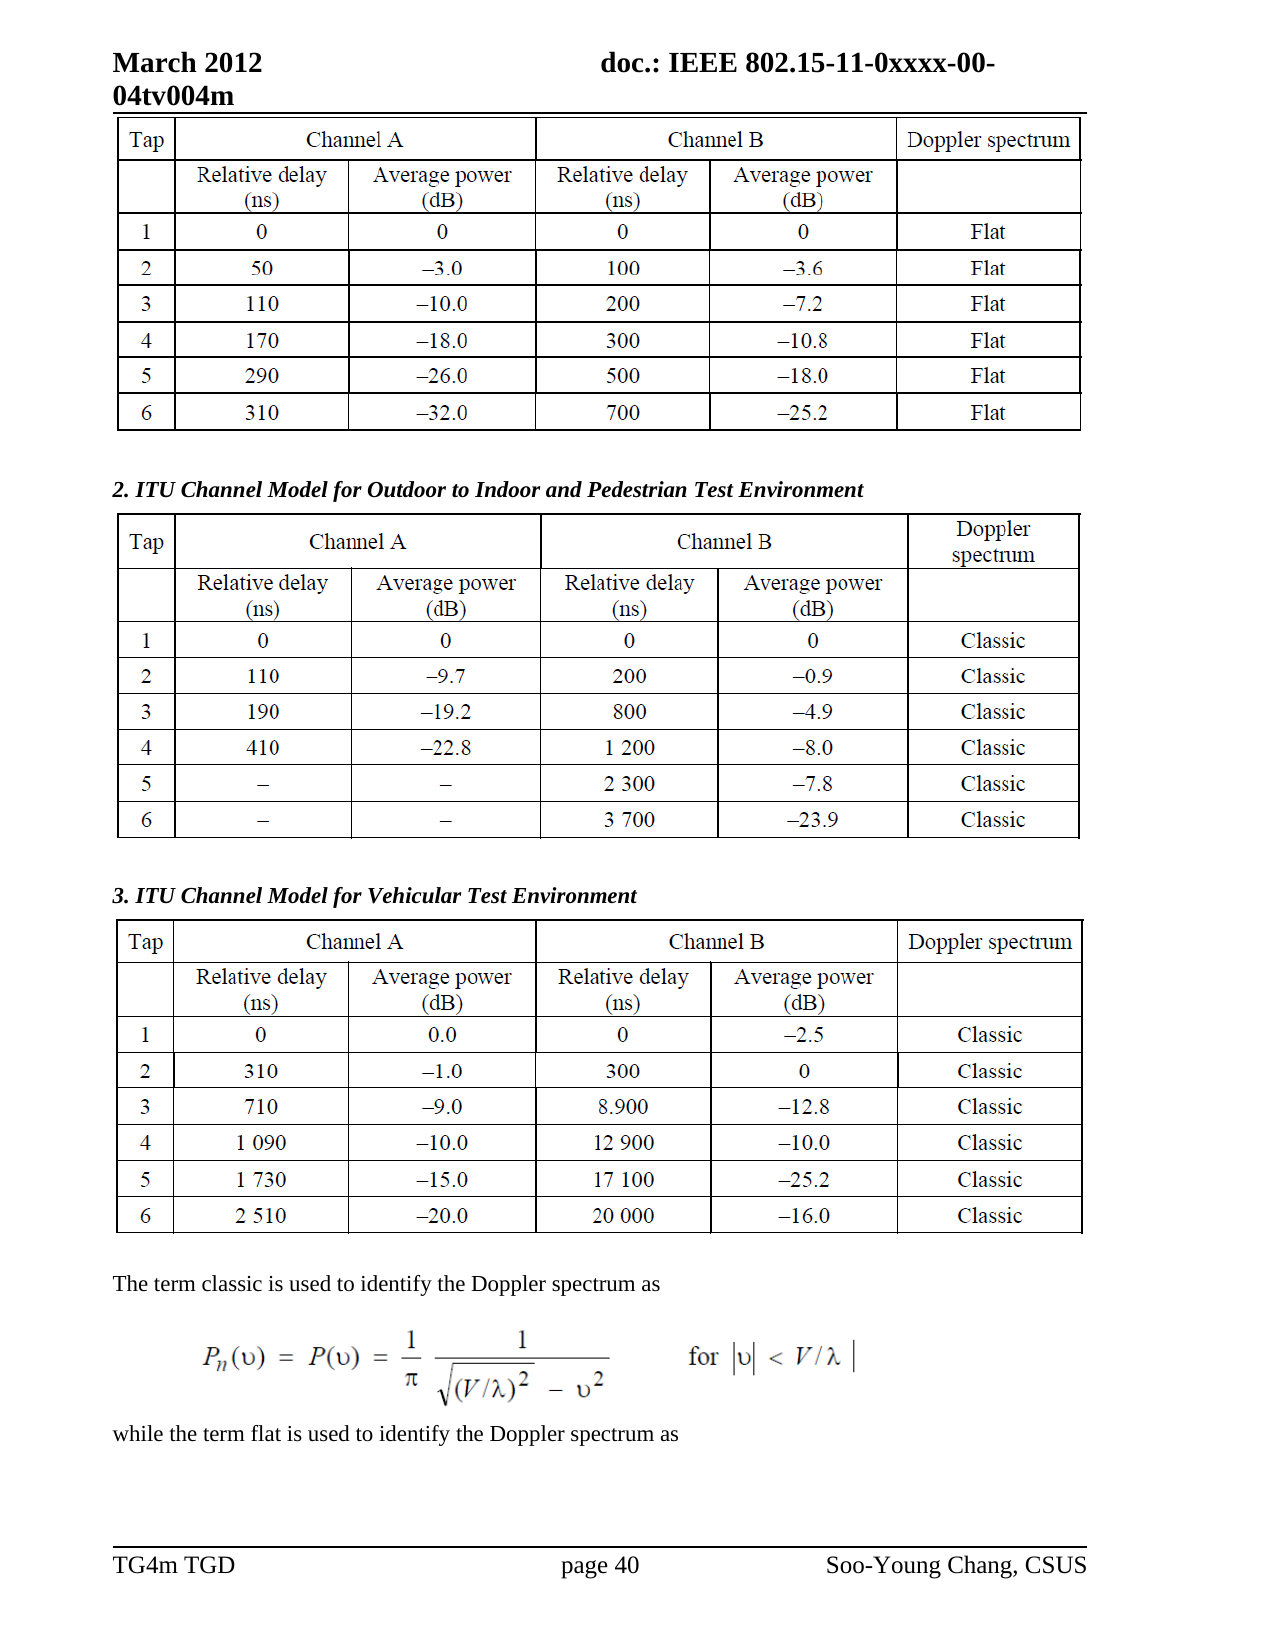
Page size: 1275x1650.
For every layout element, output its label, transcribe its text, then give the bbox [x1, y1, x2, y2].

picture [112, 508, 1086, 843]
picture [112, 914, 1088, 1238]
text 2. ITU Channel Model for Outdoor to Indoor and Pedestrian Test Environment [112, 476, 1087, 502]
picture [187, 1320, 872, 1414]
text while the term flat is used to identify the Doppler spectrum as [112, 1420, 1087, 1447]
picture [112, 113, 1088, 437]
text 3. ITU Channel Model for Vehicular Test Environment [112, 882, 1087, 908]
text The term classic is used to identify the Doppler spectrum as [112, 1270, 1087, 1297]
